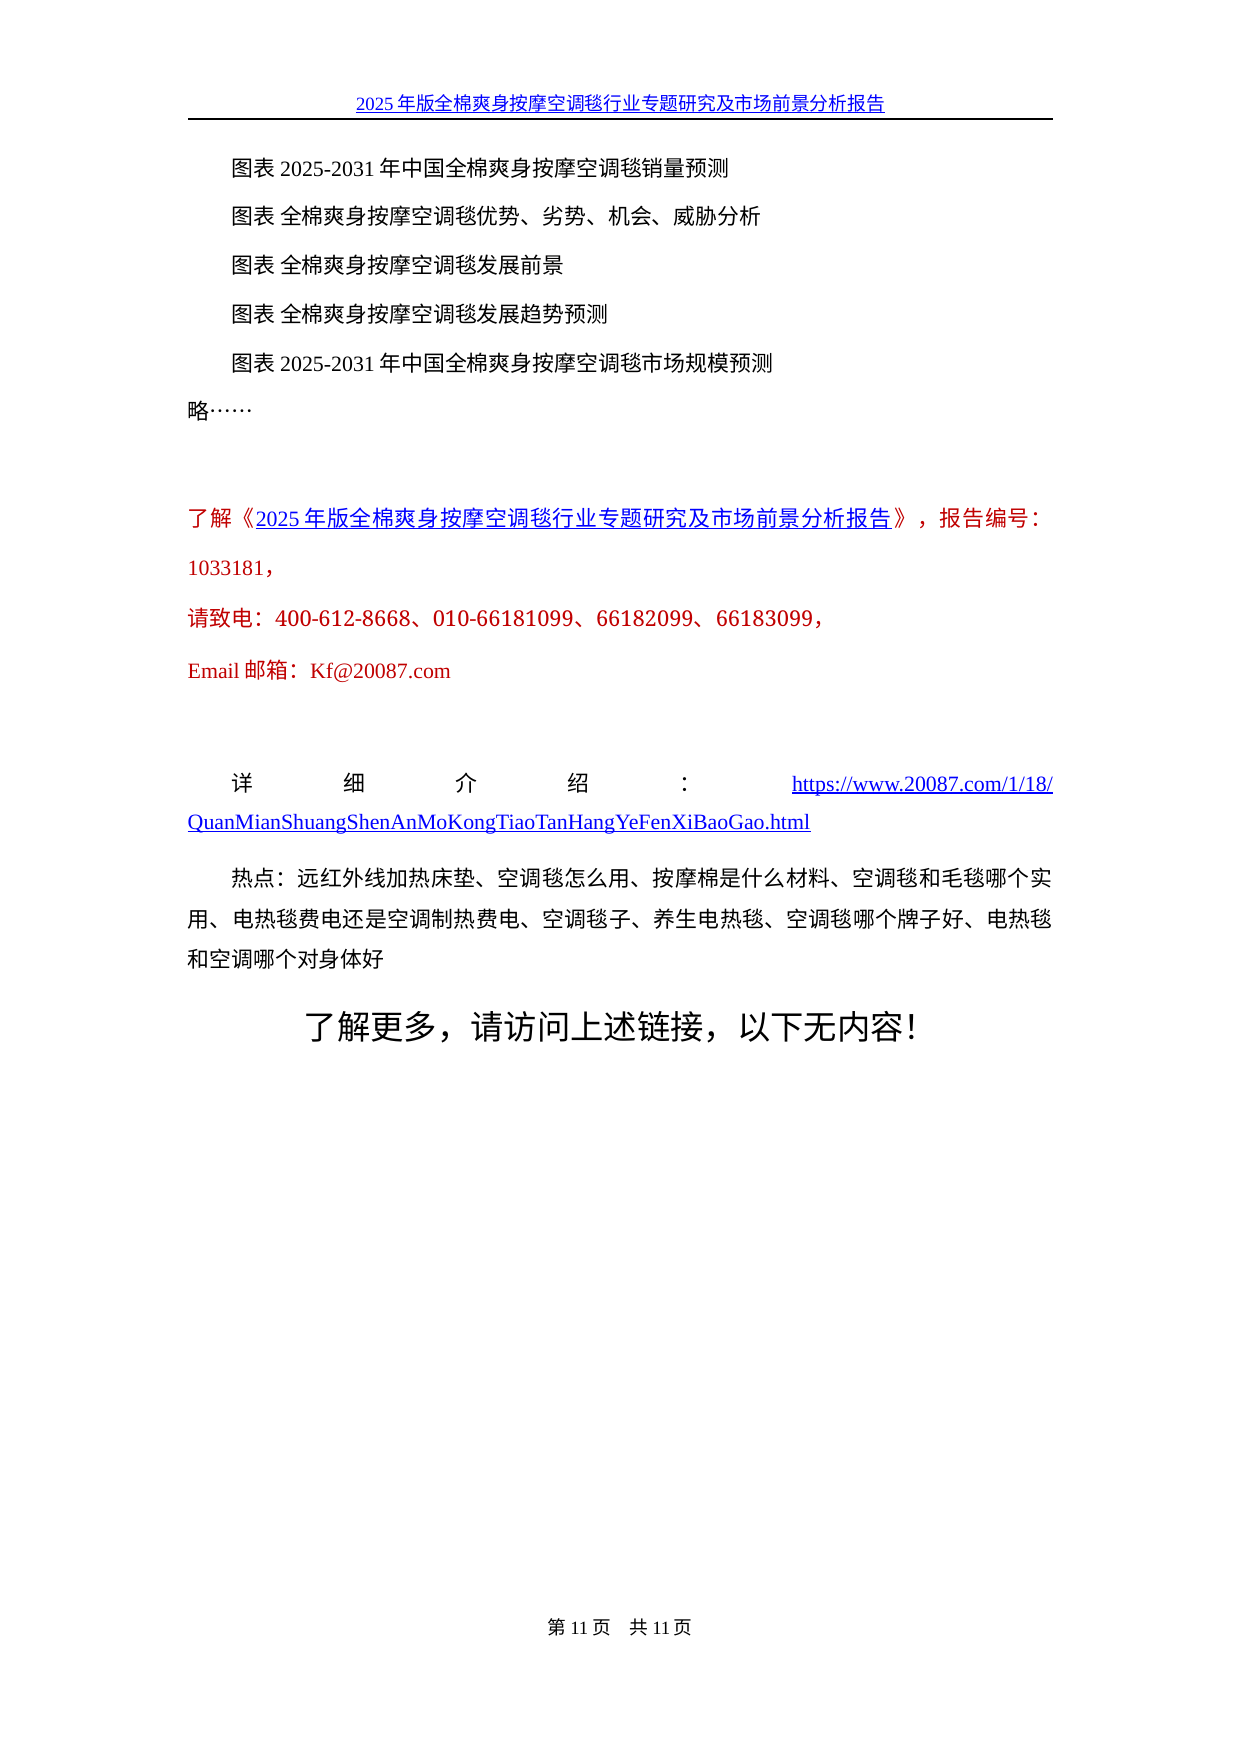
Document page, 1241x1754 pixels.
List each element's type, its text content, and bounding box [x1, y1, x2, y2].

text 了解《2025年版全棉爽身按摩空调毯行业专题研究及市场前景分析报告》，报告编号：1033181， [187, 500, 1053, 582]
text 请致电：400-612-8668、010-66181099、66182099、66183099， [187, 601, 1053, 633]
text 详细介绍：https://www.20087.com/1/18/QuanMianShuangShenAnMoKongTiaoTanHangYeFenXiBaoGao.html [187, 765, 1053, 838]
text Email邮箱：Kf@20087.com [187, 652, 1053, 685]
title 了解更多，请访问上述链接，以下无内容！ [187, 992, 1053, 1057]
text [187, 150, 1053, 426]
text 热点：远红外线加热床垫、空调毯怎么用、按摩棉是什么材料、空调毯和毛毯哪个实用、电热毯费电还是空调制热费电、空调毯子、养生电热毯、空调毯哪个牌子好、电热毯和空调哪个对身体好 [187, 861, 1053, 974]
